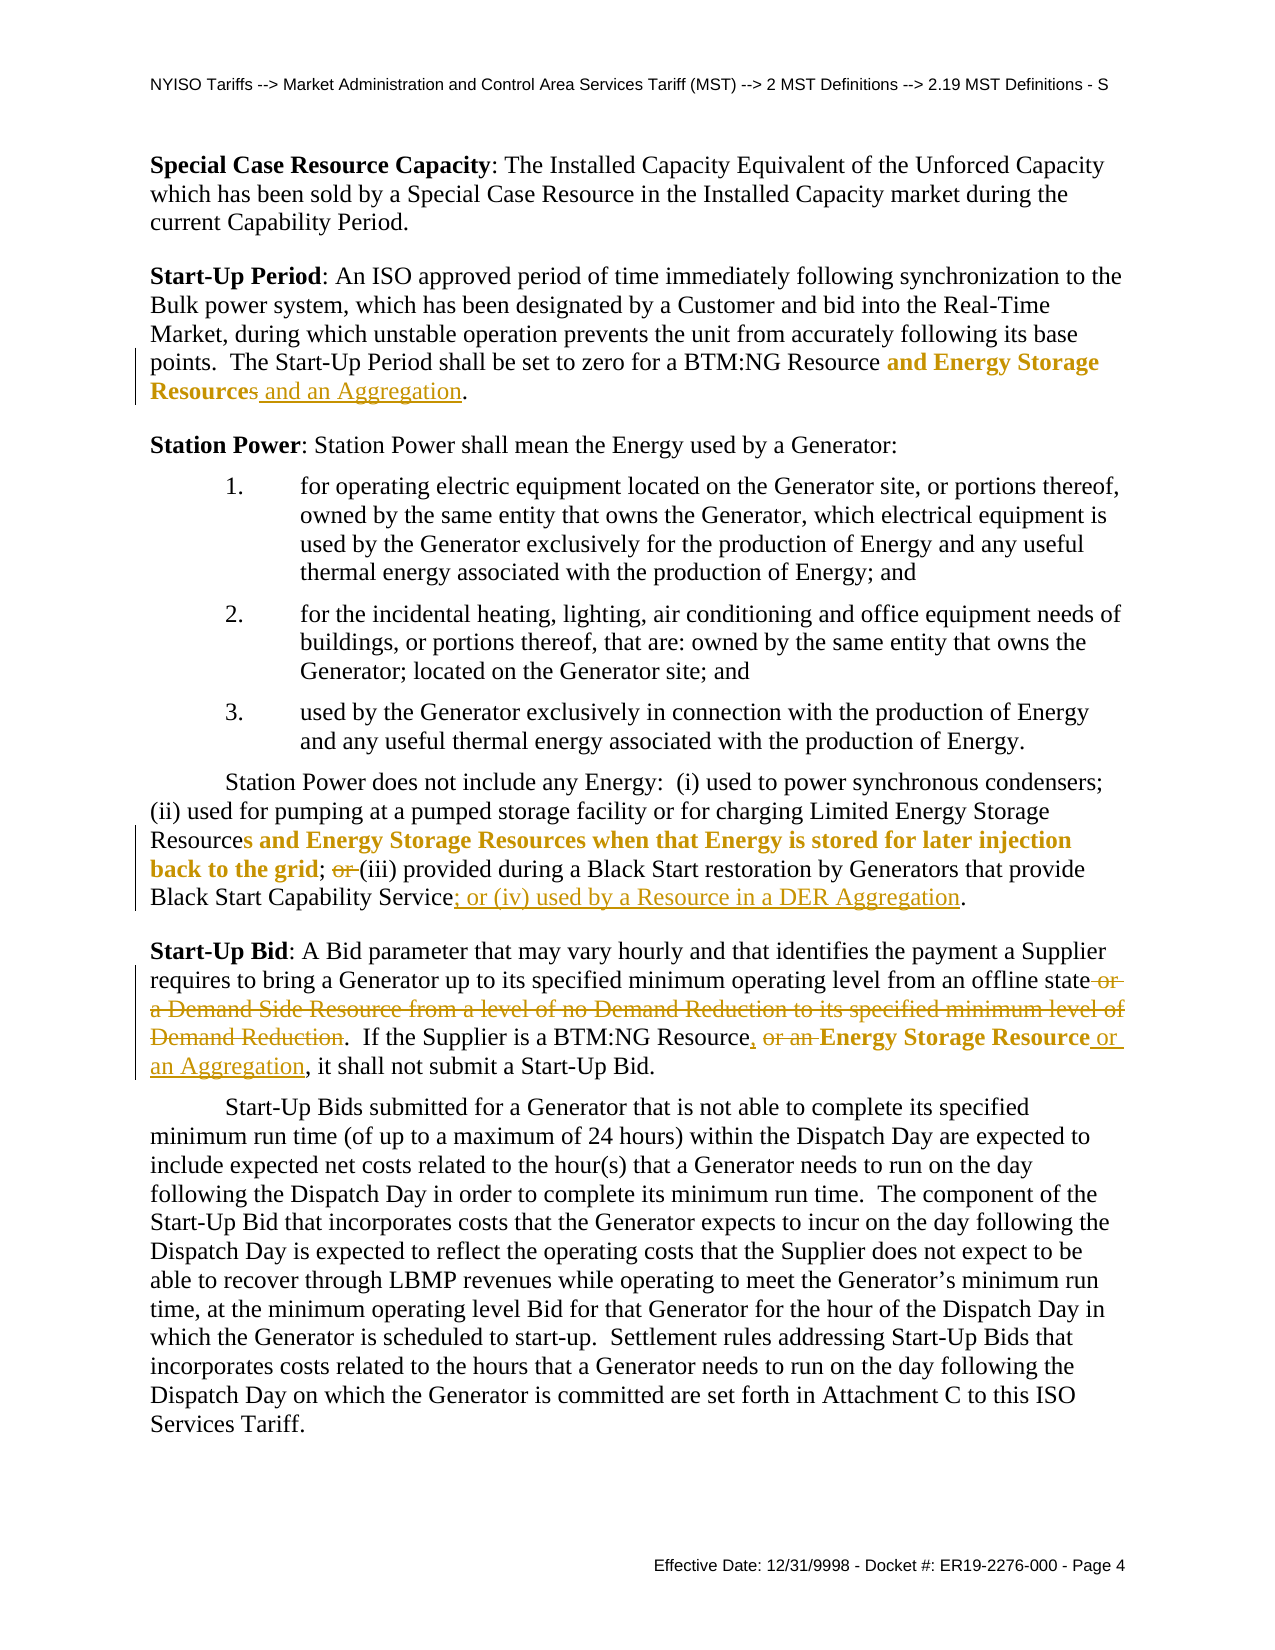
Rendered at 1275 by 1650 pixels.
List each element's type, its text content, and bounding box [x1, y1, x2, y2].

text Station Power: Station Power shall mean the Energy used by a Generator: [150, 430, 1125, 459]
text 1. for operating electric equipment located on the Generator site, or portions thereof, owned by the same entity that owns the Generator, which electrical equipment is used by the Generator exclusively for the production of Energy and any useful thermal energy associated with the production of Energy; and [225, 471, 1125, 586]
text Start-Up Bids submitted for a Generator that is not able to complete its specified minimum run time (of up to a maximum of 24 hours) within the Dispatch Day are expected to include expected net costs related to the hour(s) that a Generator needs to run on the day following the Dispatch Day in order to complete its minimum run time. The component of the Start-Up Bid that incorporates costs that the Generator expects to incur on the day following the Dispatch Day is expected to reflect the operating costs that the Supplier does not expect to be able to recover through LBMP revenues while operating to meet the Generator’s minimum run time, at the minimum operating level Bid for that Generator for the hour of the Dispatch Day in which the Generator is scheduled to start-up. Settlement rules addressing Start-Up Bids that incorporates costs related to the hours that a Generator needs to run on the day following the Dispatch Day on which the Generator is committed are set forth in Attachment C to this ISO Services Tariff. [150, 1092, 1125, 1437]
text Station Power does not include any Energy: (i) used to power synchronous condensers; (ii) used for pumping at a pumped storage facility or for charging Limited Energy Storage Resources and Energy Storage Resources when that Energy is stored for later injection back to the grid; (iii) provided during a Black Start restoration by Generators that provide Black Start Capability Service. [150, 767, 1125, 911]
text 2. for the incidental heating, lighting, air conditioning and office equipment needs of buildings, or portions thereof, that are: owned by the same entity that owns the Generator; located on the Generator site; and [225, 599, 1125, 685]
text Start-Up Period: An ISO approved period of time immediately following synchronization to the Bulk power system, which has been designated by a Customer and bid into the Real-Time Market, during which unstable operation prevents the unit from accurately following its base points. The Start-Up Period shall be set to zero for a BTM:NG Resource and Energy Storage Resource. [150, 261, 1125, 405]
text Start-Up Bid: A Bid parameter that may vary hourly and that identifies the payment a Supplier requires to bring a Generator up to its specified minimum operating level from an offline state. If the Supplier is a BTM:NG Resource Energy Storage Resource, it shall not submit a Start-Up Bid. [150, 936, 1125, 1009]
text Special Case Resource Capacity: The Installed Capacity Equivalent of the Unforced Capacity which has been sold by a Special Case Resource in the Installed Capacity market during the current Capability Period. [150, 150, 1125, 236]
text Start-Up Bid: A Bid parameter that may vary hourly and that identifies the payment a Supplier requires to bring a Generator up to its specified minimum operating level from an offline state. If the Supplier is a BTM:NG Resource Energy Storage Resource, it shall not submit a Start-Up Bid. [150, 1011, 1125, 1080]
text 3. used by the Generator exclusively in connection with the production of Energy and any useful thermal energy associated with the production of Energy. [225, 697, 1125, 755]
